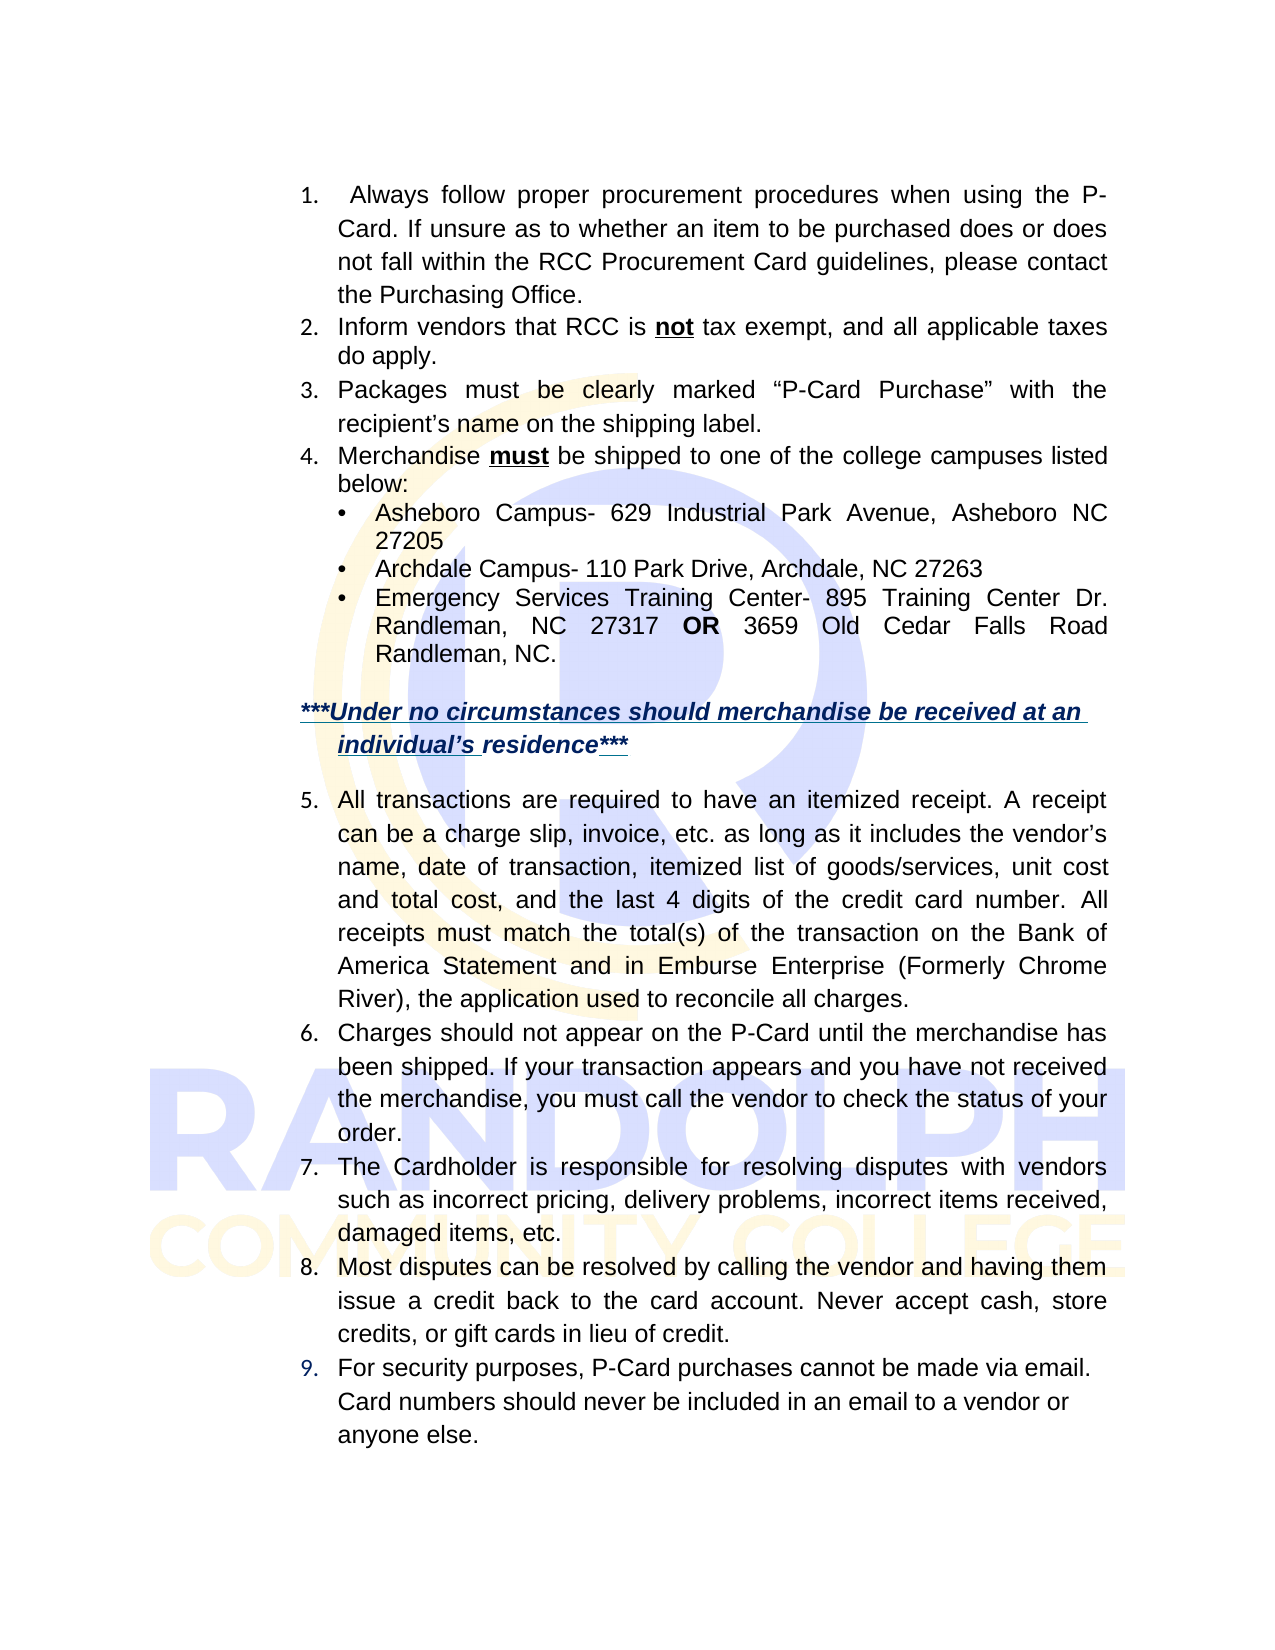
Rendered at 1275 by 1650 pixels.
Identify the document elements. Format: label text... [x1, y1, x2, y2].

list Archdale Campus- 110 Park Drive, Archdale, NC 27263 [337, 555, 1108, 583]
list For security purposes, P-Card purchases cannot be made via email. Card numbers should never be included in an email to a vendor or anyone else. [300, 1352, 1108, 1449]
list Charges should not appear on the P-Card until the merchandise has been shipped. If your transaction appears and you have not received the merchandise, you must call the vendor to check the status of your order. [300, 1017, 1108, 1146]
list Inform vendors that RCC is not tax exempt, and all applicable taxes do apply. [300, 313, 1108, 370]
list The Cardholder is responsible for resolving disputes with vendors such as incorrect pricing, delivery problems, incorrect items received, damaged items, etc. [300, 1151, 1108, 1247]
list Always follow proper procurement procedures when using the P-Card. If unsure as to whether an item to be purchased does or does not fall within the RCC Procurement Card guidelines, please contact the Purchasing Office. [300, 179, 1108, 308]
list All transactions are required to have an itemized receipt. A receipt can be a charge slip, invoice, etc. as long as it includes the vendor’s name, date of transaction, itemized list of goods/services, unit cost and total cost, and the last 4 digits of the credit card number. All receipts must match the total(s) of the transaction on the Bank of America Statement and in Emburse Enterprise (Formerly Chrome River), the application used to reconcile all charges. [300, 784, 1108, 1012]
list Merchandise must be shipped to one of the college campuses listed below: [300, 442, 1108, 498]
list Asheboro Campus- 629 Industrial Park Avenue, Asheboro NC 27205 [337, 498, 1108, 555]
list Emergency Services Training Center- 895 Training Center Dr. Randleman, NC 27317 OR 3659 Old Cedar Falls Road Randleman, NC. [337, 583, 1108, 668]
list Most disputes can be resolved by calling the vendor and having them issue a credit back to the card account. Never accept cash, store credits, or gift cards in lieu of credit. [300, 1251, 1108, 1348]
text ***Under no circumstances should merchandise be received at an individual’s residence*** [300, 697, 1108, 759]
list Packages must be clearly marked “P-Card Purchase” with the recipient’s name on the shipping label. [300, 374, 1108, 438]
